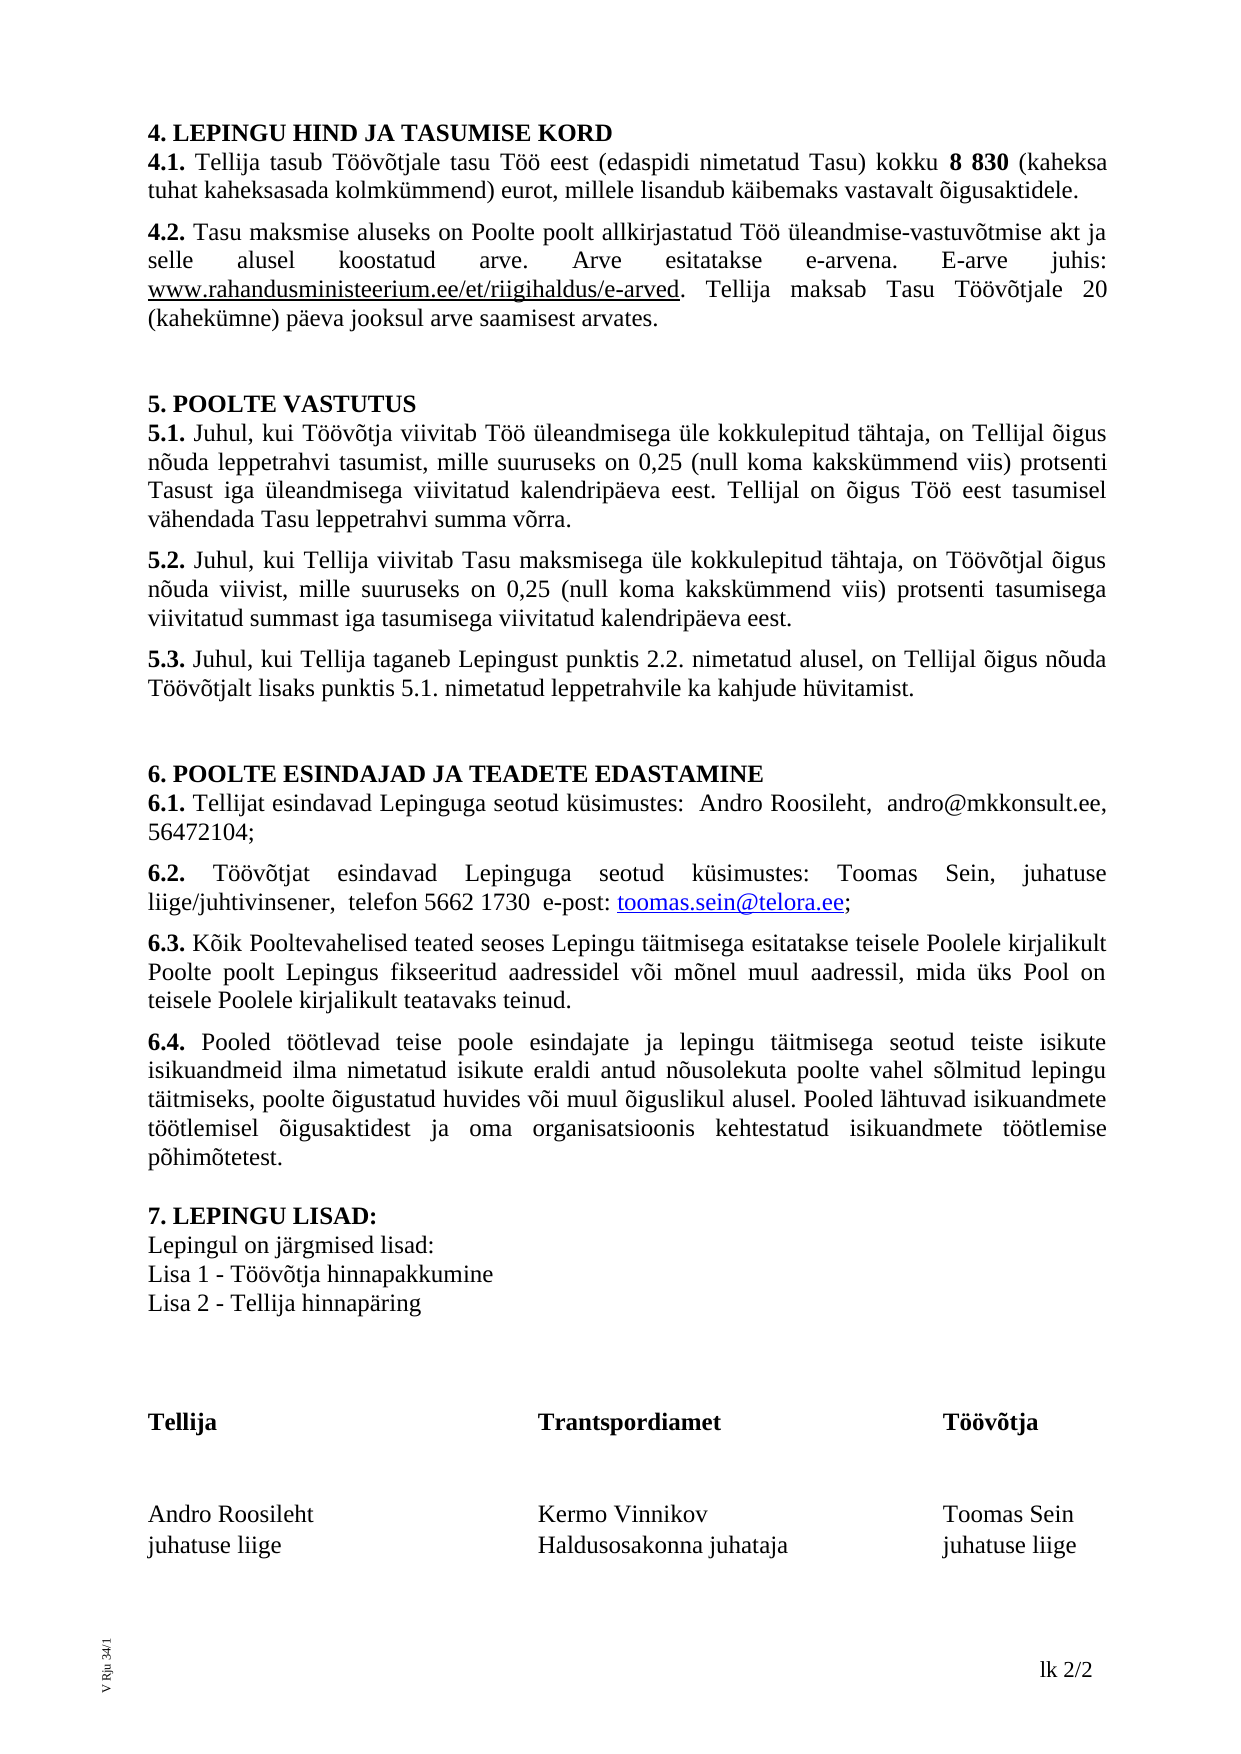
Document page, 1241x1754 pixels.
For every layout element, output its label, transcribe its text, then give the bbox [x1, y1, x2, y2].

text 6.4. Pooled töötlevad teise poole esindajate ja lepingu täitmisega seotud teiste isikute isikuandmeid ilma nimetatud isikute eraldi antud nõusolekuta poolte vahel sõlmitud lepingu täitmiseks, poolte õigustatud huvides või muul õiguslikul alusel. Pooled lähtuvad isikuandmete töötlemisel õigusaktidest ja oma organisatsioonis kehtestatud isikuandmete töötlemise põhimõtetest. [148, 1027, 1108, 1171]
list 6.1. Tellijat esindavad Lepinguga seotud küsimustes: Andro Roosileht, andro@mkkonsult.ee, 56472104; [148, 788, 1108, 846]
text Andro Roosileht Kermo Vinnikov Toomas Sein [148, 1499, 1108, 1528]
text 5.1. Juhul, kui Töövõtja viivitab Töö üleandmisega üle kokkulepitud tähtaja, on Tellijal õigus nõuda leppetrahvi tasumist, mille suuruseks on 0,25 (null koma kakskümmend viis) protsenti Tasust iga üleandmisega viivitatud kalendripäeva eest. Tellijal on õigus Töö eest tasumisel vähendada Tasu leppetrahvi summa võrra. [148, 418, 1108, 533]
text 5.2. Juhul, kui Tellija viivitab Tasu maksmisega üle kokkulepitud tähtaja, on Töövõtjal õigus nõuda viivist, mille suuruseks on 0,25 (null koma kakskümmend viis) protsenti tasumisega viivitatud summast iga tasumisega viivitatud kalendripäeva eest. [148, 546, 1108, 632]
text 5.3. Juhul, kui Tellija taganeb Lepingust punktis 2.2. nimetatud alusel, on Tellijal õigus nõuda Töövõtjalt lisaks punktis 5.1. nimetatud leppetrahvile ka kahjude hüvitamist. [148, 644, 1108, 702]
text 4.2. Tasu maksmise aluseks on Poolte poolt allkirjastatud Töö üleandmise-vastuvõtmise akt ja selle alusel koostatud arve. Arve esitatakse e-arvena. E-arve juhis: www.rahandusministeerium.ee/et/riigihaldus/e-arved. Tellija maksab Tasu Töövõtjale 20 (kahekümne) päeva jooksul arve saamisest arvates. [148, 217, 1108, 332]
text juhatuse liige Haldusosakonna juhataja juhatuse liige [148, 1530, 1108, 1559]
text Tellija Trantspordiamet Töövõtja [148, 1407, 1108, 1436]
text Lepingul on järgmised lisad: [148, 1230, 1108, 1259]
list 6.2. Töövõtjat esindavad Lepinguga seotud küsimustes: Toomas Sein, juhatuse liige/juhtivinsener, telefon 5662 1730 e-post: toomas.sein@telora.ee; [148, 858, 1108, 916]
text Lisa 2 - Tellija hinnapäring [148, 1288, 1108, 1316]
text 5. POOLTE VASTUTUS [148, 389, 1108, 418]
subtitle 4. LEPINGU HIND JA TASUMISE KORD [148, 118, 1108, 147]
text 6.3. Kõik Pooltevahelised teated seoses Lepingu täitmisega esitatakse teisele Poolele kirjalikult Poolte poolt Lepingus fikseeritud aadressidel või mõnel muul aadressil, mida üks Pool on teisele Poolele kirjalikult teatavaks teinud. [148, 928, 1108, 1014]
text 7. LEPINGU LISAD: [148, 1201, 1108, 1230]
text 6. POOLTE ESINDAJAD JA TEADETE EDASTAMINE [148, 759, 1108, 788]
text Lisa 1 - Töövõtja hinnapakkumine [148, 1259, 1108, 1288]
text 4.1. Tellija tasub Töövõtjale tasu Töö eest (edaspidi nimetatud Tasu) kokku 8 830 (kaheksa tuhat kaheksasada kolmkümmend) eurot, millele lisandub käibemaks vastavalt õigusaktidele. [148, 147, 1108, 204]
